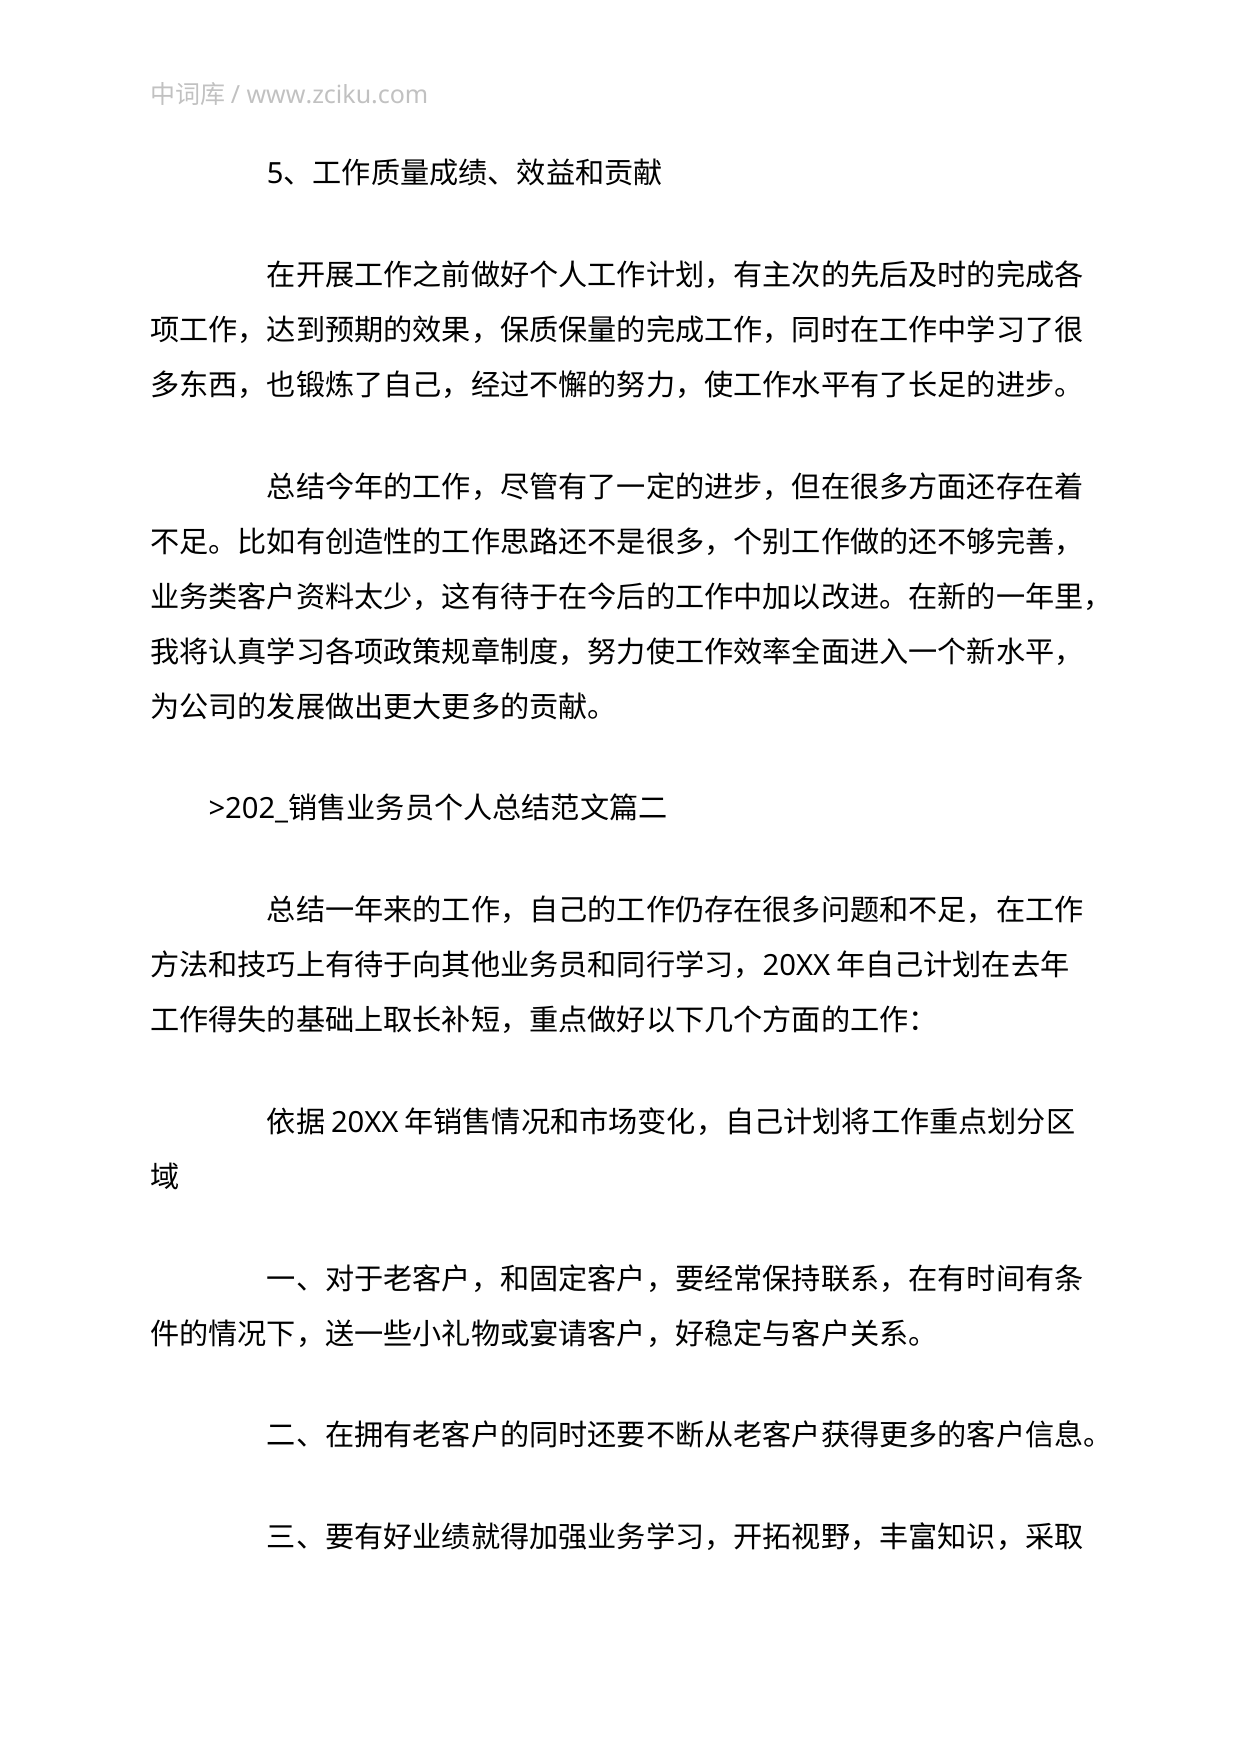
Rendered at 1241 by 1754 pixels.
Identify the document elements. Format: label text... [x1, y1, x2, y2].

text 总结今年的工作，尽管有了一定的进步，但在很多方面还存在着不足。比如有创造性的工作思路还不是很多，个别工作做的还不够完善，业务类客户资料太少，这有待于在今后的工作中加以改进。在新的一年里，我将认真学习各项政策规章制度，努力使工作效率全面进入一个新水平，为公司的发展做出更大更多的贡献。 [150, 463, 1090, 725]
text 在开展工作之前做好个人工作计划，有主次的先后及时的完成各项工作，达到预期的效果，保质保量的完成工作，同时在工作中学习了很多东西，也锻炼了自己，经过不懈的努力，使工作水平有了长足的进步。 [150, 252, 1090, 404]
text 依据20XX年销售情况和市场变化，自己计划将工作重点划分区域 [150, 1098, 1090, 1196]
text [150, 1514, 1090, 1556]
text 一、对于老客户，和固定客户，要经常保持联系，在有时间有条件的情况下，送一些小礼物或宴请客户，好稳定与客户关系。 [150, 1255, 1090, 1352]
text 5、工作质量成绩、效益和贡献 [150, 150, 1090, 192]
text >202_销售业务员个人总结范文篇二 [150, 785, 1090, 827]
text 二、在拥有老客户的同时还要不断从老客户获得更多的客户信息。 [150, 1412, 1090, 1454]
text 总结一年来的工作，自己的工作仍存在很多问题和不足，在工作方法和技巧上有待于向其他业务员和同行学习，20XX年自己计划在去年工作得失的基础上取长补短，重点做好以下几个方面的工作： [150, 887, 1090, 1039]
